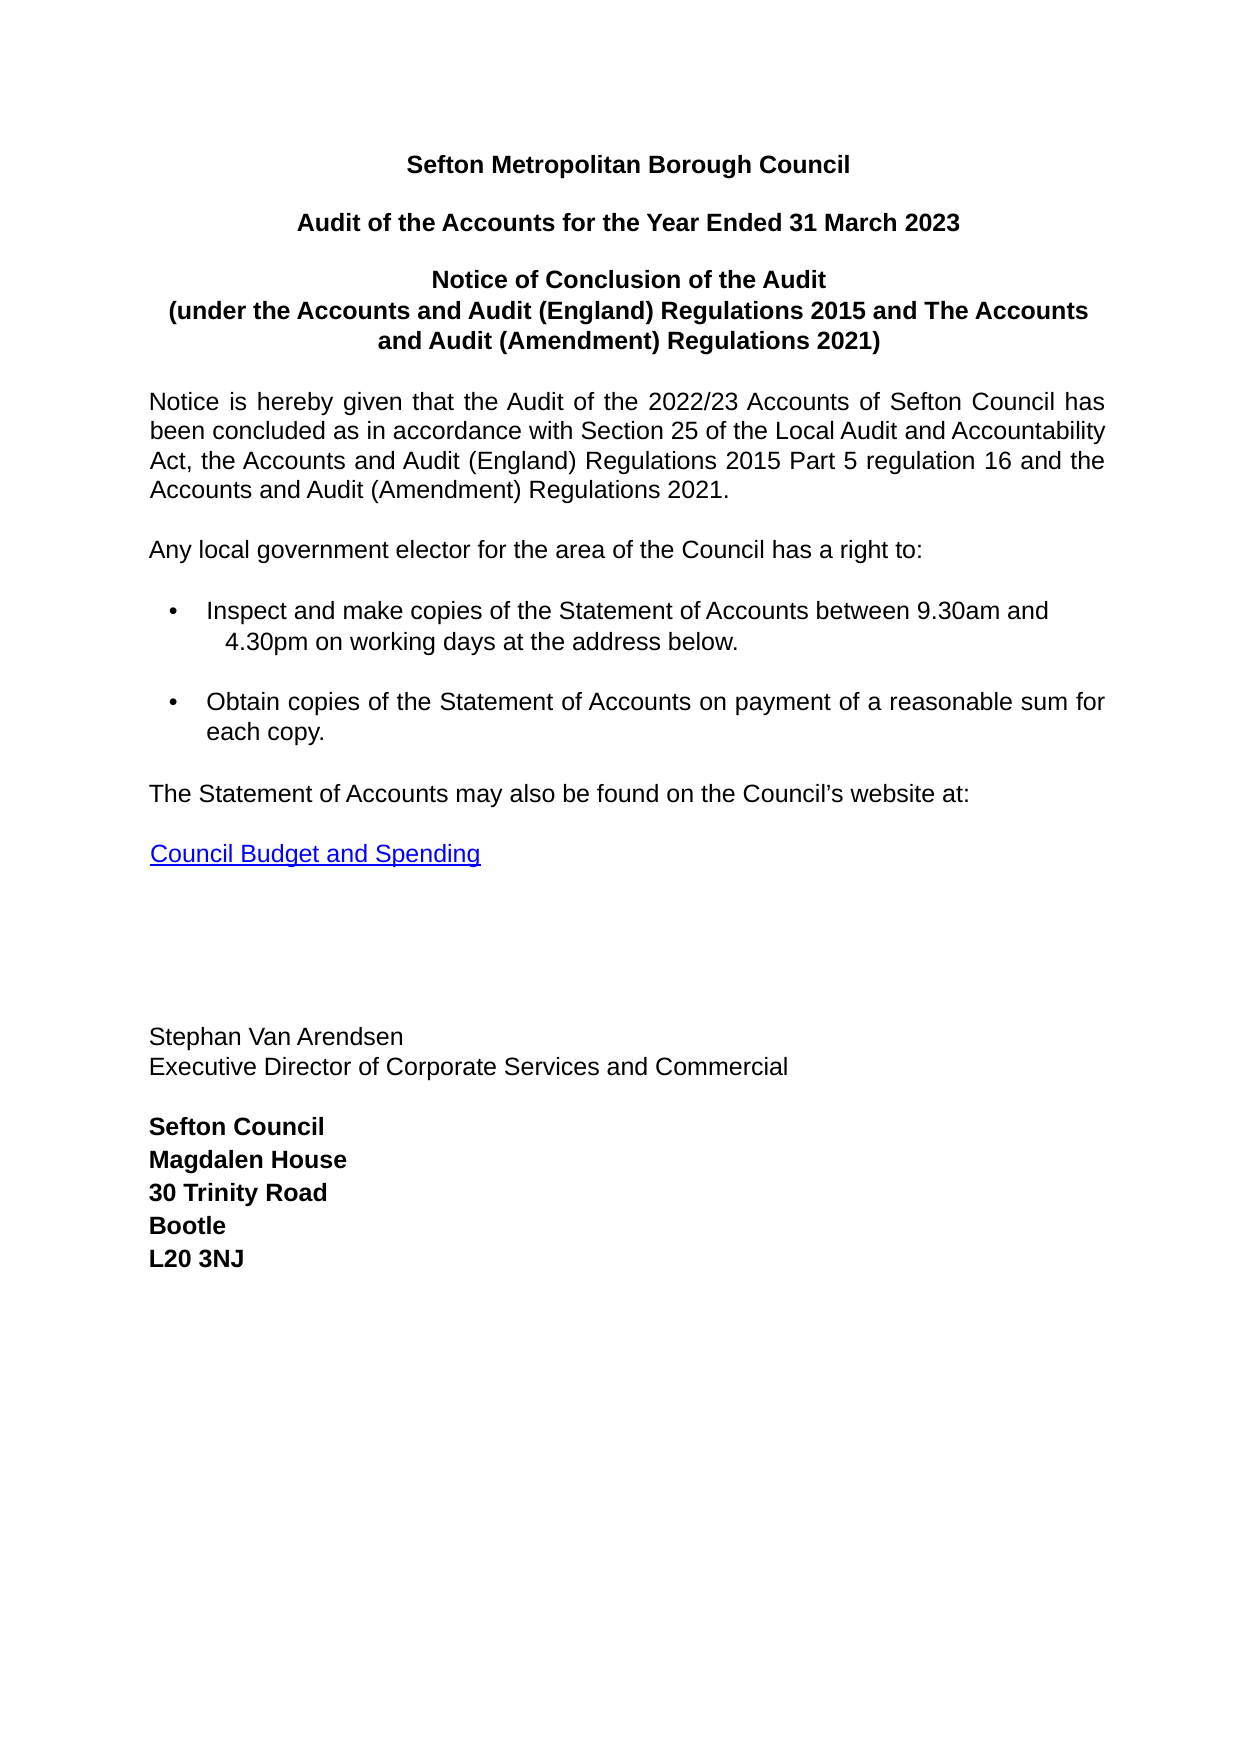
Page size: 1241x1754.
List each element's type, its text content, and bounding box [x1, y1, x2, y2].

list Inspect and make copies of the Statement of Accounts between 9.30am and [169, 596, 1107, 624]
list Obtain copies of the Statement of Accounts on payment of a reasonable sum for each copy. [169, 687, 1107, 746]
text Audit of the Accounts for the Year Ended 31 March 2023 [150, 208, 1107, 236]
text Bootle [148, 1211, 1108, 1240]
text 4.30pm on working days at the address below. [225, 627, 1108, 656]
text Executive Director of Corporate Services and Commercial [148, 1052, 1108, 1080]
text Stephan Van Arendsen [148, 1022, 1108, 1050]
text The Statement of Accounts may also be found on the Council’s website at: [148, 779, 1108, 808]
text Magdalen House [148, 1145, 1108, 1174]
text Council Budget and Spending [150, 839, 1108, 868]
text Sefton Council [148, 1112, 1108, 1141]
text Notice is hereby given that the Audit of the 2022/23 Accounts of Sefton Council has been concluded as in accordance with Section 25 of the Local Audit and Accountability Act, the Accounts and Audit (England) Regulations 2015 Part 5 regulation 16 and the Accounts and Audit (Amendment) Regulations 2021. [148, 386, 1108, 504]
text L20 3NJ [148, 1244, 1108, 1273]
text 30 Trinity Road [148, 1178, 1108, 1207]
text Sefton Metropolitan Borough Council [150, 150, 1107, 179]
text Notice of Conclusion of the Audit [150, 266, 1108, 294]
text Any local government elector for the area of the Council has a right to: [148, 536, 1108, 564]
text (under the Accounts and Audit (England) Regulations 2015 and The Accounts and Audit (Amendment) Regulations 2021) [150, 296, 1108, 354]
